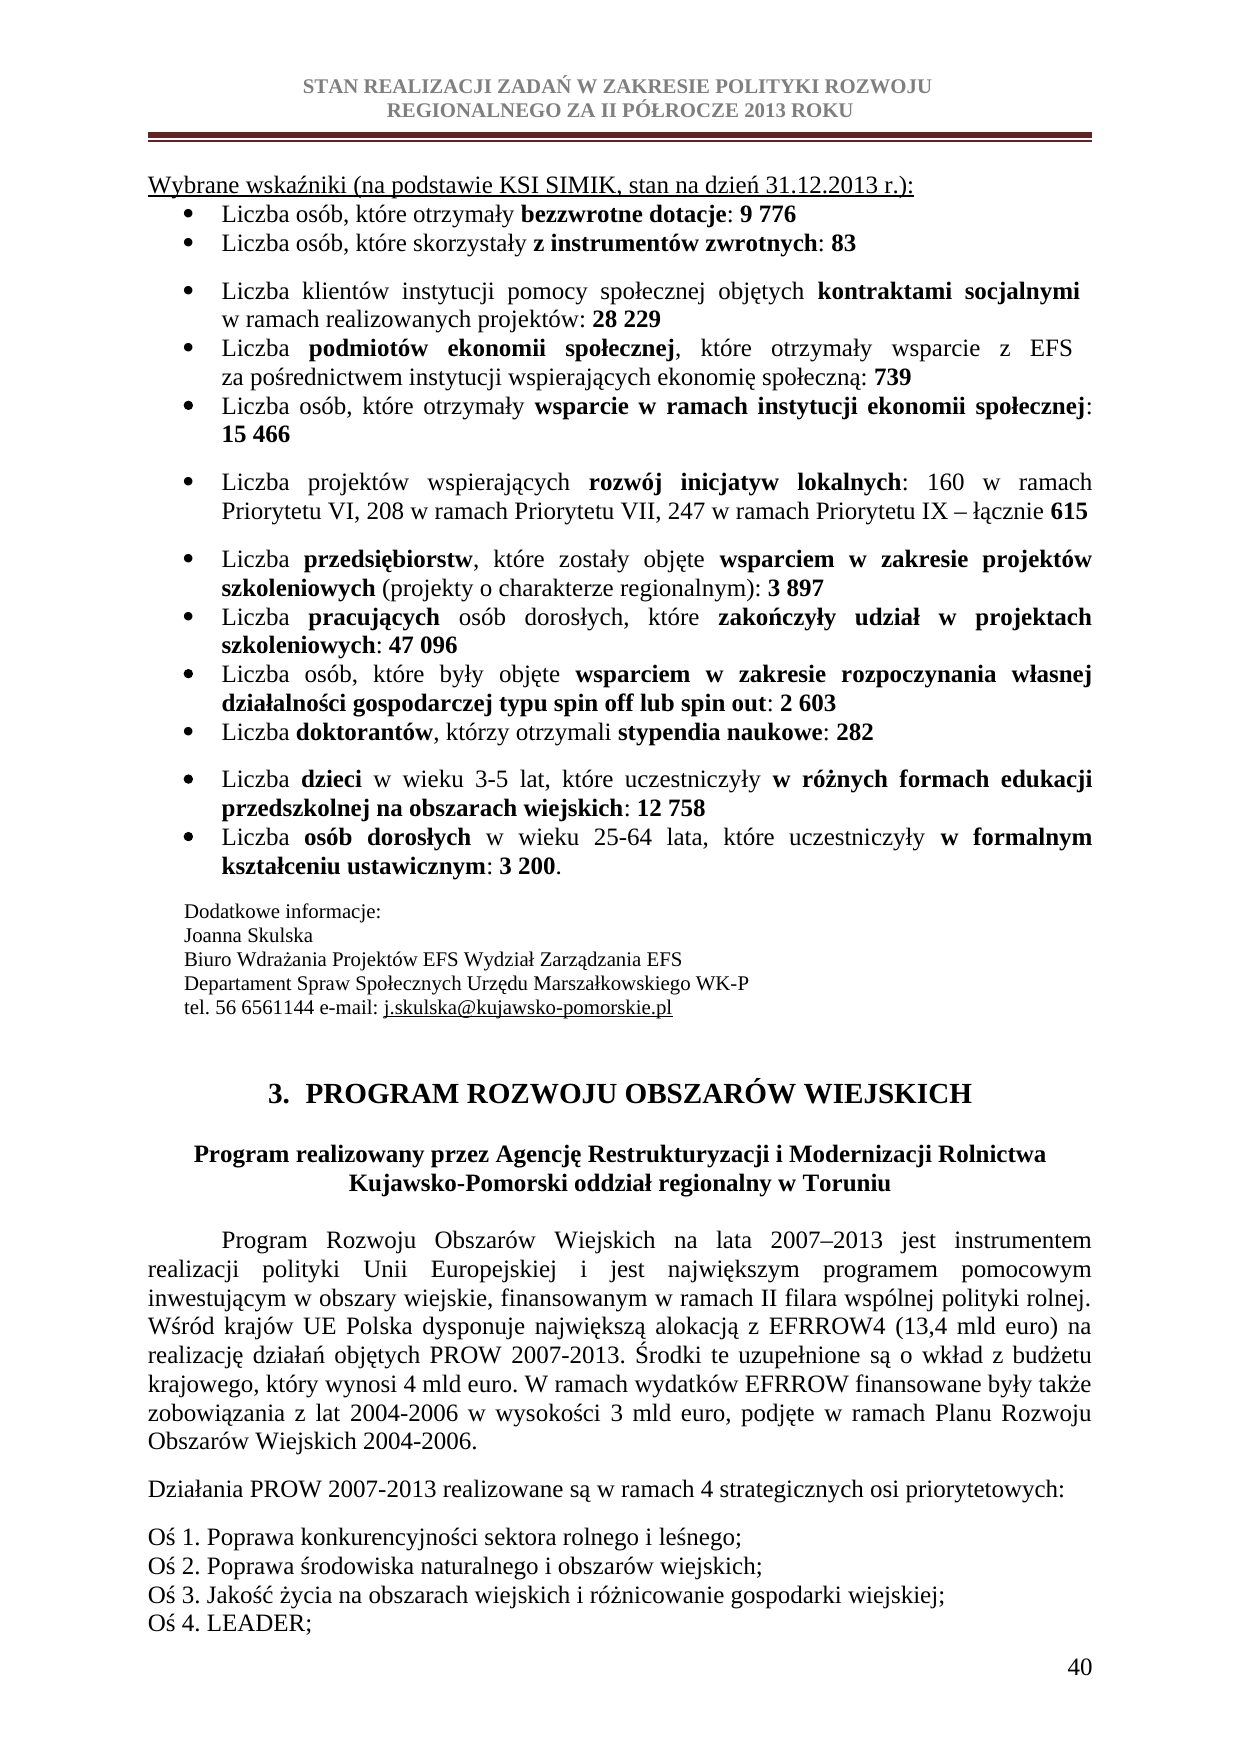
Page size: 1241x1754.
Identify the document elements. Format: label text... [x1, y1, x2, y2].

list Liczba osób, które skorzystały z instrumentów zwrotnych: 83 [184, 228, 1092, 257]
list Liczba klientów instytucji pomocy społecznej objętych kontraktami socjalnymi w ramach realizowanych projektów: 28 229 [184, 276, 1092, 333]
text Biuro Wdrażania Projektów EFS Wydział Zarządzania EFS [184, 947, 1092, 971]
list Liczba doktorantów, którzy otrzymali stypendia naukowe: 282 [184, 717, 1092, 745]
list Liczba osób, które otrzymały bezzwrotne dotacje: 9 776 [184, 199, 1092, 228]
text Dodatkowe informacje: [184, 899, 1092, 923]
list Liczba dzieci w wieku 3-5 lat, które uczestniczyły w różnych formach edukacji przedszkolnej na obszarach wiejskich: 12 758 [184, 764, 1092, 822]
text Oś 4. LEADER; [148, 1608, 1092, 1637]
text Program Rozwoju Obszarów Wiejskich na lata 2007–2013 jest instrumentem realizacji polityki Unii Europejskiej i jest największym programem pomocowym inwestującym w obszary wiejskie, finansowanym w ramach II filara wspólnej polityki rolnej. Wśród krajów UE Polska dysponuje największą alokacją z EFRROW4 (13,4 mld euro) na realizację działań objętych PROW 2007-2013. Środki te uzupełnione są o wkład z budżetu krajowego, który wynosi 4 mld euro. W ramach wydatków EFRROW finansowane były także zobowiązania z lat 2004-2006 w wysokości 3 mld euro, podjęte w ramach Planu Rozwoju Obszarów Wiejskich 2004-2006. [148, 1225, 1092, 1455]
list PROGRAM ROZWOJU OBSZARÓW WIEJSKICH [148, 1077, 1092, 1110]
text Joanna Skulska [184, 923, 1092, 947]
list Liczba osób, które otrzymały wsparcie w ramach instytucji ekonomii społecznej: 15 466 [184, 391, 1092, 448]
text Oś 1. Poprawa konkurencyjności sektora rolnego i leśnego; [148, 1522, 1092, 1551]
list Liczba osób dorosłych w wieku 25-64 lata, które uczestniczyły w formalnym kształceniu ustawicznym: 3 200. [184, 822, 1092, 879]
list Liczba pracujących osób dorosłych, które zakończyły udział w projektach szkoleniowych: 47 096 [184, 602, 1092, 659]
text Program realizowany przez Agencję Restrukturyzacji i Modernizacji Rolnictwa Kujawsko-Pomorski oddział regionalny w Toruniu [148, 1139, 1092, 1196]
list Liczba podmiotów ekonomii społecznej, które otrzymały wsparcie z EFS za pośrednictwem instytucji wspierających ekonomię społeczną: 739 [184, 333, 1092, 391]
text Oś 3. Jakość życia na obszarach wiejskich i różnicowanie gospodarki wiejskiej; [148, 1580, 1092, 1608]
list Liczba projektów wspierających rozwój inicjatyw lokalnych: 160 w ramach Priorytetu VI, 208 w ramach Priorytetu VII, 247 w ramach Priorytetu IX – łącznie 615 [184, 467, 1092, 525]
list Liczba przedsiębiorstw, które zostały objęte wsparciem w zakresie projektów szkoleniowych (projekty o charakterze regionalnym): 3 897 [184, 544, 1092, 602]
text Wybrane wskaźniki (na podstawie KSI SIMIK, stan na dzień 31.12.2013 r.): [148, 170, 1092, 199]
text Oś 2. Poprawa środowiska naturalnego i obszarów wiejskich; [148, 1551, 1092, 1580]
list Liczba osób, które były objęte wsparciem w zakresie rozpoczynania własnej działalności gospodarczej typu spin off lub spin out: 2 603 [184, 659, 1092, 717]
text tel. 56 6561144 e-mail: j.skulska@kujawsko-pomorskie.pl [184, 995, 1092, 1019]
text Działania PROW 2007-2013 realizowane są w ramach 4 strategicznych osi priorytetowych: [148, 1474, 1092, 1503]
text Departament Spraw Społecznych Urzędu Marszałkowskiego WK-P [184, 971, 1092, 995]
